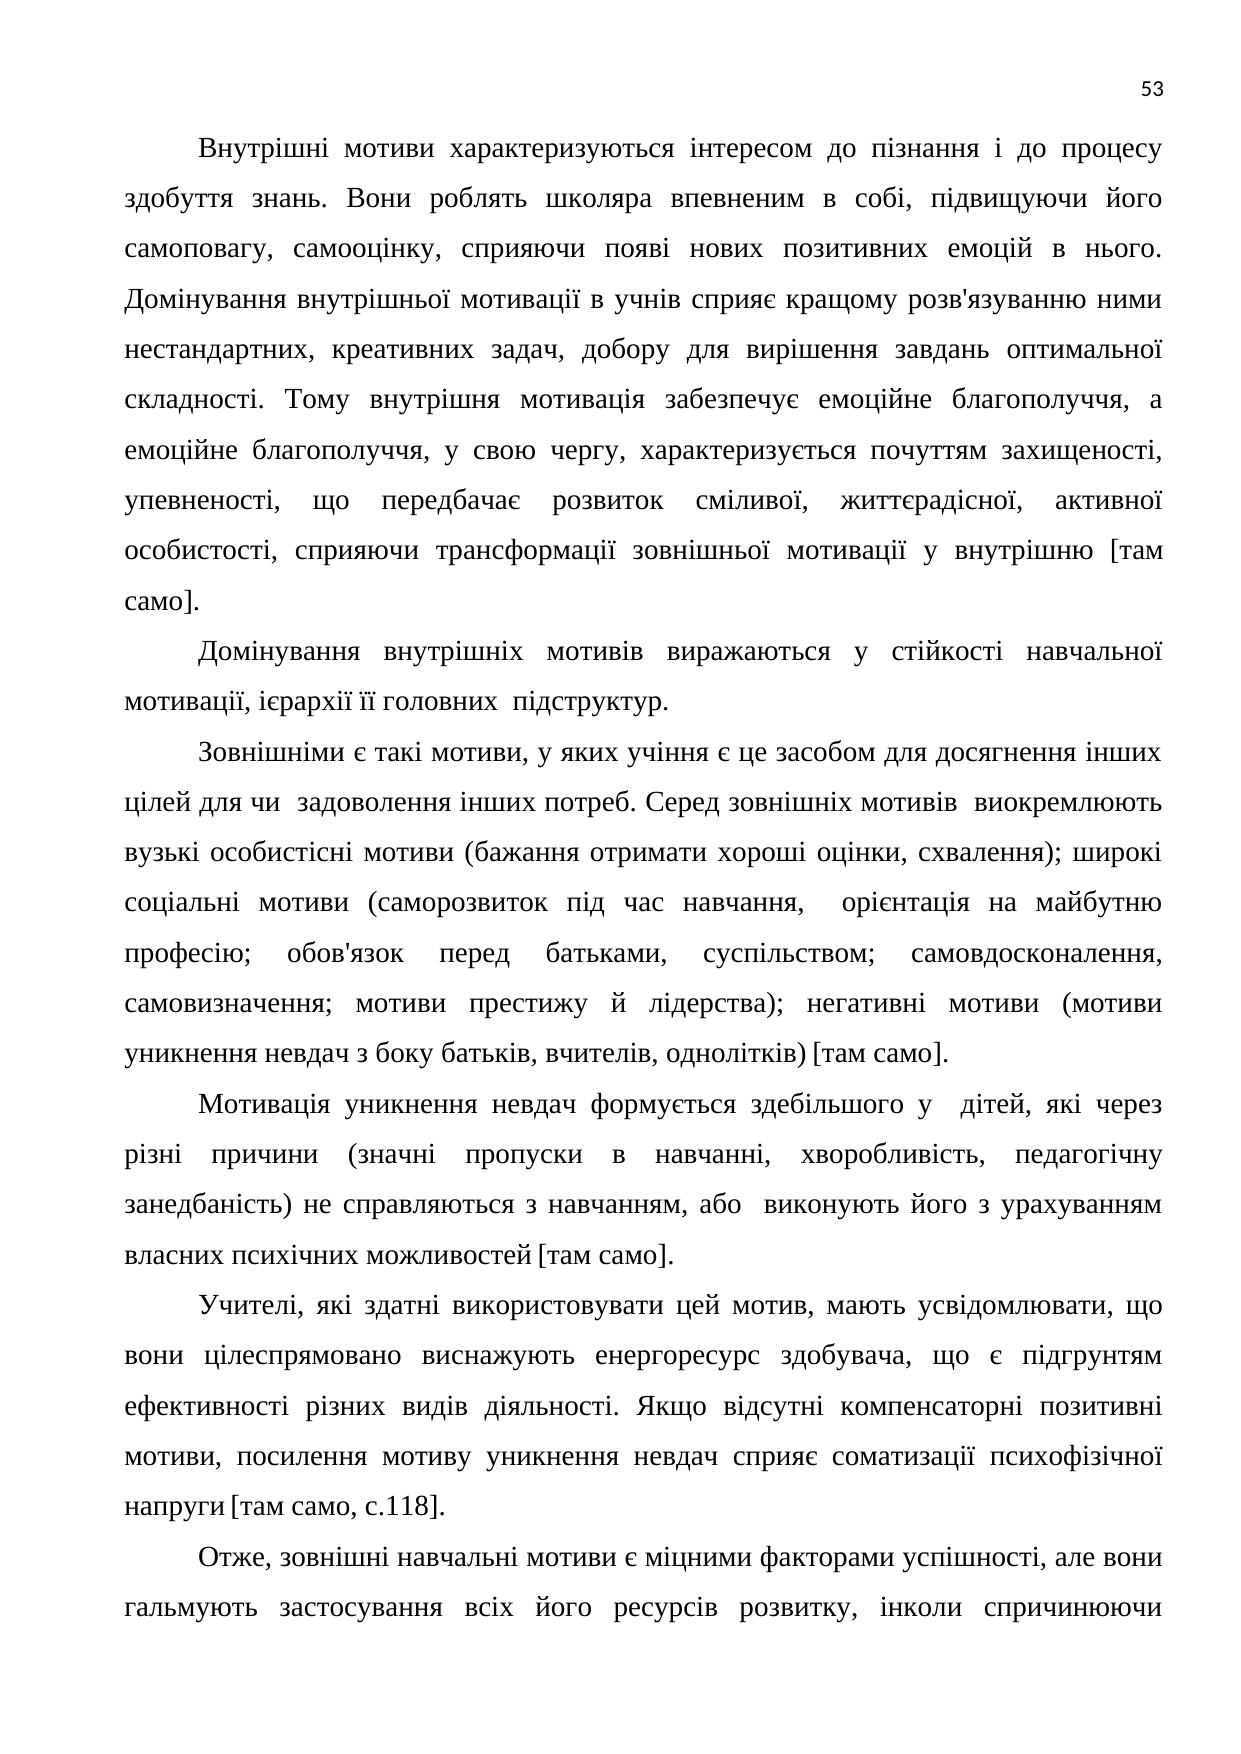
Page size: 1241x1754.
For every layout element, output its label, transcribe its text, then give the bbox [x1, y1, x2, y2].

text Мотивація уникнення невдач формується здебільшого у дітей, які через різні причини (значні пропуски в навчанні, хворобливість, педагогічну занедбаність) не справляються з навчанням, або виконують його з урахуванням власних психічних можливостей [там само]. [124, 1086, 1163, 1270]
text Домінування внутрішніх мотивів виражаються у стійкості навчальної мотивації, ієрархії її головних підструктур. [124, 633, 1163, 717]
text Внутрішні мотиви характеризуються інтересом до пізнання і до процесу здобуття знань. Вони роблять школяра впевненим в собі, підвищуючи його самоповагу, самооцінку, сприяючи появі нових позитивних емоцій в нього. Домінування внутрішньої мотивації в учнів сприяє кращому розв'язуванню ними нестандартних, креативних задач, добору для вирішення завдань оптимальної складності. Тому внутрішня мотивація забезпечує емоційне благополуччя, а емоційне благополуччя, у свою чергу, характеризується почуттям захищеності, упевненості, що передбачає розвиток сміливої, життєрадісної, активної особистості, сприяючи трансформації зовнішньої мотивації у внутрішню [там само]. [124, 130, 1163, 616]
text Зовнішніми є такі мотиви, у яких учіння є це засобом для досягнення інших цілей для чи задоволення інших потреб. Серед зовнішніх мотивів виокремлюють вузькі особистісні мотиви (бажання отримати хороші оцінки, схвалення); широкі соціальні мотиви (саморозвиток під час навчання, орієнтація на майбутню професію; обов'язок перед батьками, суспільством; самовдосконалення, самовизначення; мотиви престижу й лідерства); негативні мотиви (мотиви уникнення невдач з боку батьків, вчителів, однолітків) [там само]. [124, 734, 1163, 1069]
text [124, 1539, 1163, 1622]
text Учителі, які здатні використовувати цей мотив, мають усвідомлювати, що вони цілеспрямовано виснажують енергоресурс здобувача, що є підгрунтям ефективності різних видів діяльності. Якщо відсутні компенсаторні позитивні мотиви, посилення мотиву уникнення невдач сприяє соматизації психофізічної напруги [там само, с.118]. [124, 1287, 1163, 1522]
